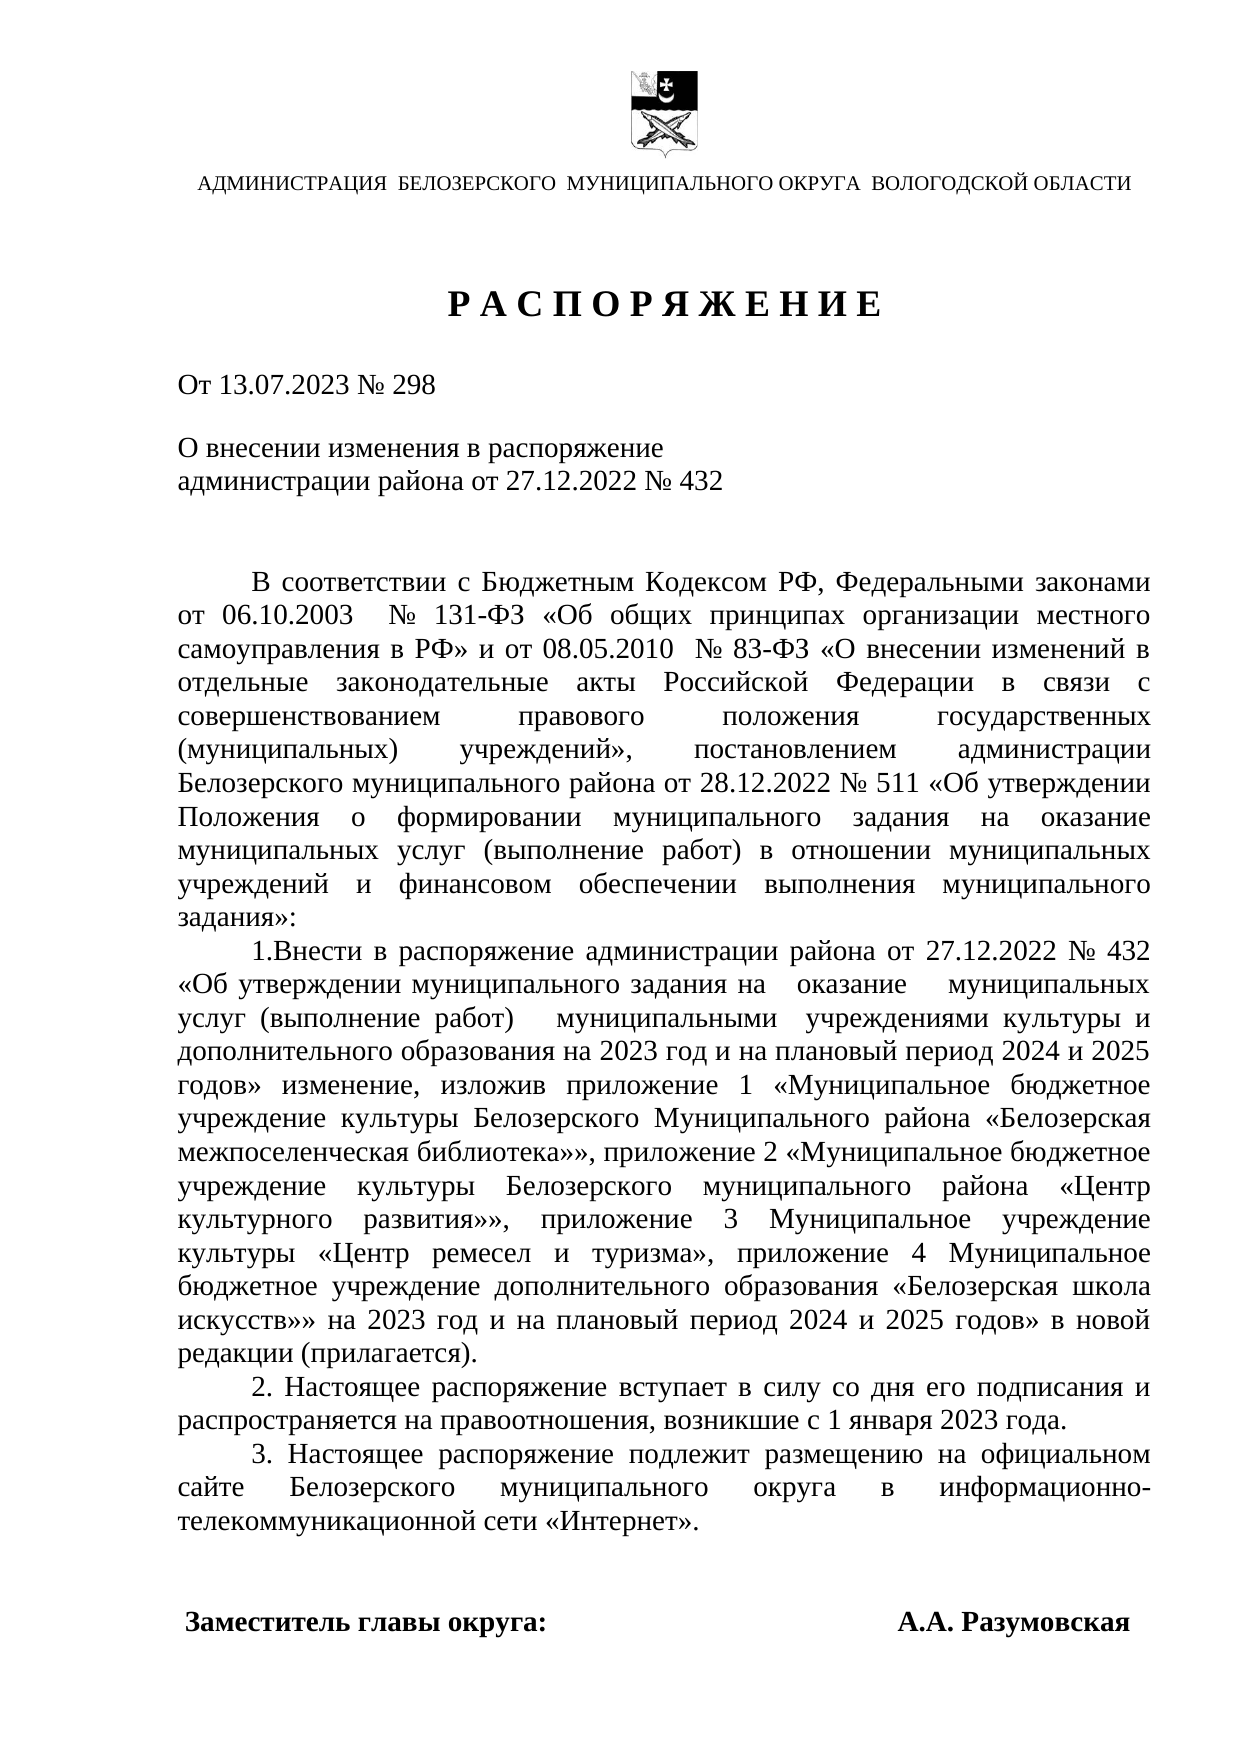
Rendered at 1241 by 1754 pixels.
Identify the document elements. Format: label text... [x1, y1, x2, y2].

picture [631, 71, 698, 159]
title Р А С П О Р Я Ж Е Н И Е [177, 281, 1152, 324]
text Заместитель главы округа: А.А. Разумовская [177, 1604, 1152, 1637]
text В соответствии с Бюджетным Кодексом РФ, Федеральными законами от 06.10.2003 № 131-ФЗ «Об общих принципах организации местного самоуправления в РФ» и от 08.05.2010 № 83-ФЗ «О внесении изменений в отдельные законодательные акты Российской Федерации в связи с совершенствованием правового положения государственных (муниципальных) учреждений», постановлением администрации Белозерского муниципального района от 28.12.2022 № 511 «Об утверждении Положения о формировании муниципального задания на оказание муниципальных услуг (выполнение работ) в отношении муниципальных учреждений и финансовом обеспечении выполнения муниципального задания»: [177, 564, 1152, 933]
text администрации района от 27.12.2022 № 432 [177, 463, 1152, 497]
text 1.Внести в распоряжение администрации района от 27.12.2022 № 432 «Об утверждении муниципального задания на оказание муниципальных услуг (выполнение работ) муниципальными учреждениями культуры и дополнительного образования на 2023 год и на плановый период 2024 и 2025 годов» изменение, изложив приложение 1 «Муниципальное бюджетное учреждение культуры Белозерского Муниципального района «Белозерская межпоселенческая библиотека»», приложение 2 «Муниципальное бюджетное учреждение культуры Белозерского муниципального района «Центр культурного развития»», приложение 3 Муниципальное учреждение культуры «Центр ремесел и туризма», приложение 4 Муниципальное бюджетное учреждение дополнительного образования «Белозерская школа искусств»» на 2023 год и на плановый период 2024 и 2025 годов» в новой редакции (прилагается). [177, 933, 1152, 1369]
title АДМИНИСТРАЦИЯ БЕЛОЗЕРСКОГО МУНИЦИПАЛЬНОГО ОКРУГА ВОЛОГОДСКОЙ ОБЛАСТИ [177, 171, 1152, 195]
text 3. Настоящее распоряжение подлежит размещению на официальном сайте Белозерского муниципального округа в информационно-телекоммуникационной сети «Интернет». [177, 1436, 1152, 1537]
text О внесении изменения в распоряжение [177, 430, 1152, 463]
text 2. Настоящее распоряжение вступает в силу со дня его подписания и распространяется на правоотношения, возникшие с 1 января 2023 года. [177, 1369, 1152, 1436]
subtitle От 13.07.2023 № 298 [177, 367, 1152, 401]
